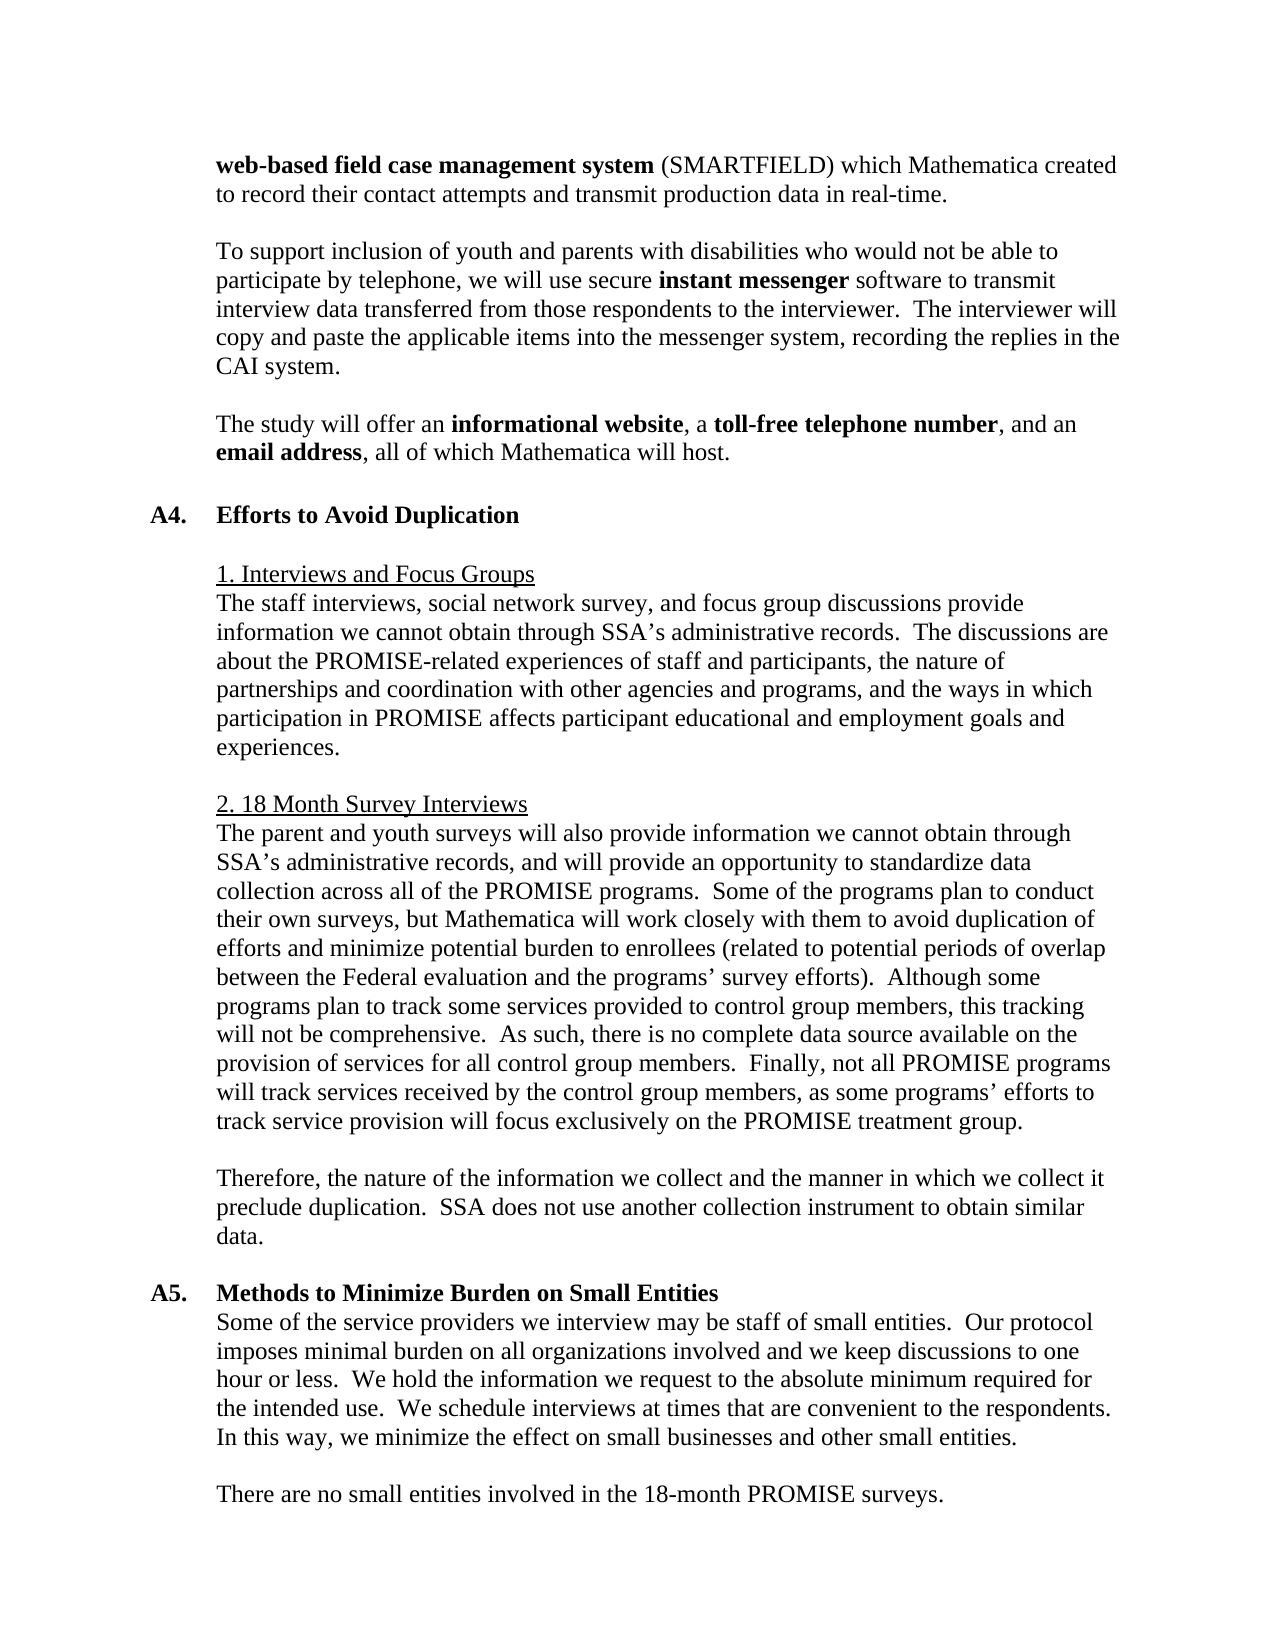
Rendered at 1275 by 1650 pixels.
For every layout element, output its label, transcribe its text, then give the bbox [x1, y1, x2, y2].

text The study will offer an informational website, a toll-free telephone number, and an email address, all of which Mathematica will host. [216, 409, 1125, 466]
text The parent and youth surveys will also provide information we cannot obtain through SSA’s administrative records, and will provide an opportunity to standardize data collection across all of the PROMISE programs. Some of the programs plan to conduct their own surveys, but Mathematica will work closely with them to avoid duplication of efforts and minimize potential burden to enrollees (related to potential periods of overlap between the Federal evaluation and the programs’ survey efforts). Although some programs plan to track some services provided to control group members, this tracking will not be comprehensive. As such, there is no complete data source available on the provision of services for all control group members. Finally, not all PROMISE programs will track services received by the control group members, as some programs’ efforts to track service provision will focus exclusively on the PROMISE treatment group. [216, 818, 1125, 1134]
text The staff interviews, social network survey, and focus group discussions provide information we cannot obtain through SSA’s administrative records. The discussions are about the PROMISE-related experiences of staff and participants, the nature of partnerships and coordination with other agencies and programs, and the ways in which participation in PROMISE affects participant educational and employment goals and experiences. [216, 588, 1125, 761]
text Some of the service providers we interview may be staff of small entities. Our protocol imposes minimal burden on all organizations involved and we keep discussions to one hour or less. We hold the information we request to the absolute minimum required for the intended use. We schedule interviews at times that are convenient to the respondents. In this way, we minimize the effect on small businesses and other small entities. [216, 1307, 1125, 1451]
text 2. 18 Month Survey Interviews [216, 789, 1125, 818]
text There are no small entities involved in the 18-month PROMISE surveys. [216, 1479, 1125, 1508]
text To support inclusion of youth and parents with disabilities who would not be able to participate by telephone, we will use secure instant messenger software to transmit interview data transferred from those respondents to the interviewer. The interviewer will copy and paste the applicable items into the messenger system, recording the replies in the CAI system. [216, 236, 1125, 380]
subtitle A5. Methods to Minimize Burden on Small Entities [150, 1278, 1125, 1307]
text 1. Interviews and Focus Groups [216, 559, 1125, 588]
subtitle A4. Efforts to Avoid Duplication [150, 500, 1125, 529]
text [216, 150, 1125, 207]
text Therefore, the nature of the information we collect and the manner in which we collect it preclude duplication. SSA does not use another collection instrument to obtain similar data. [216, 1163, 1125, 1249]
